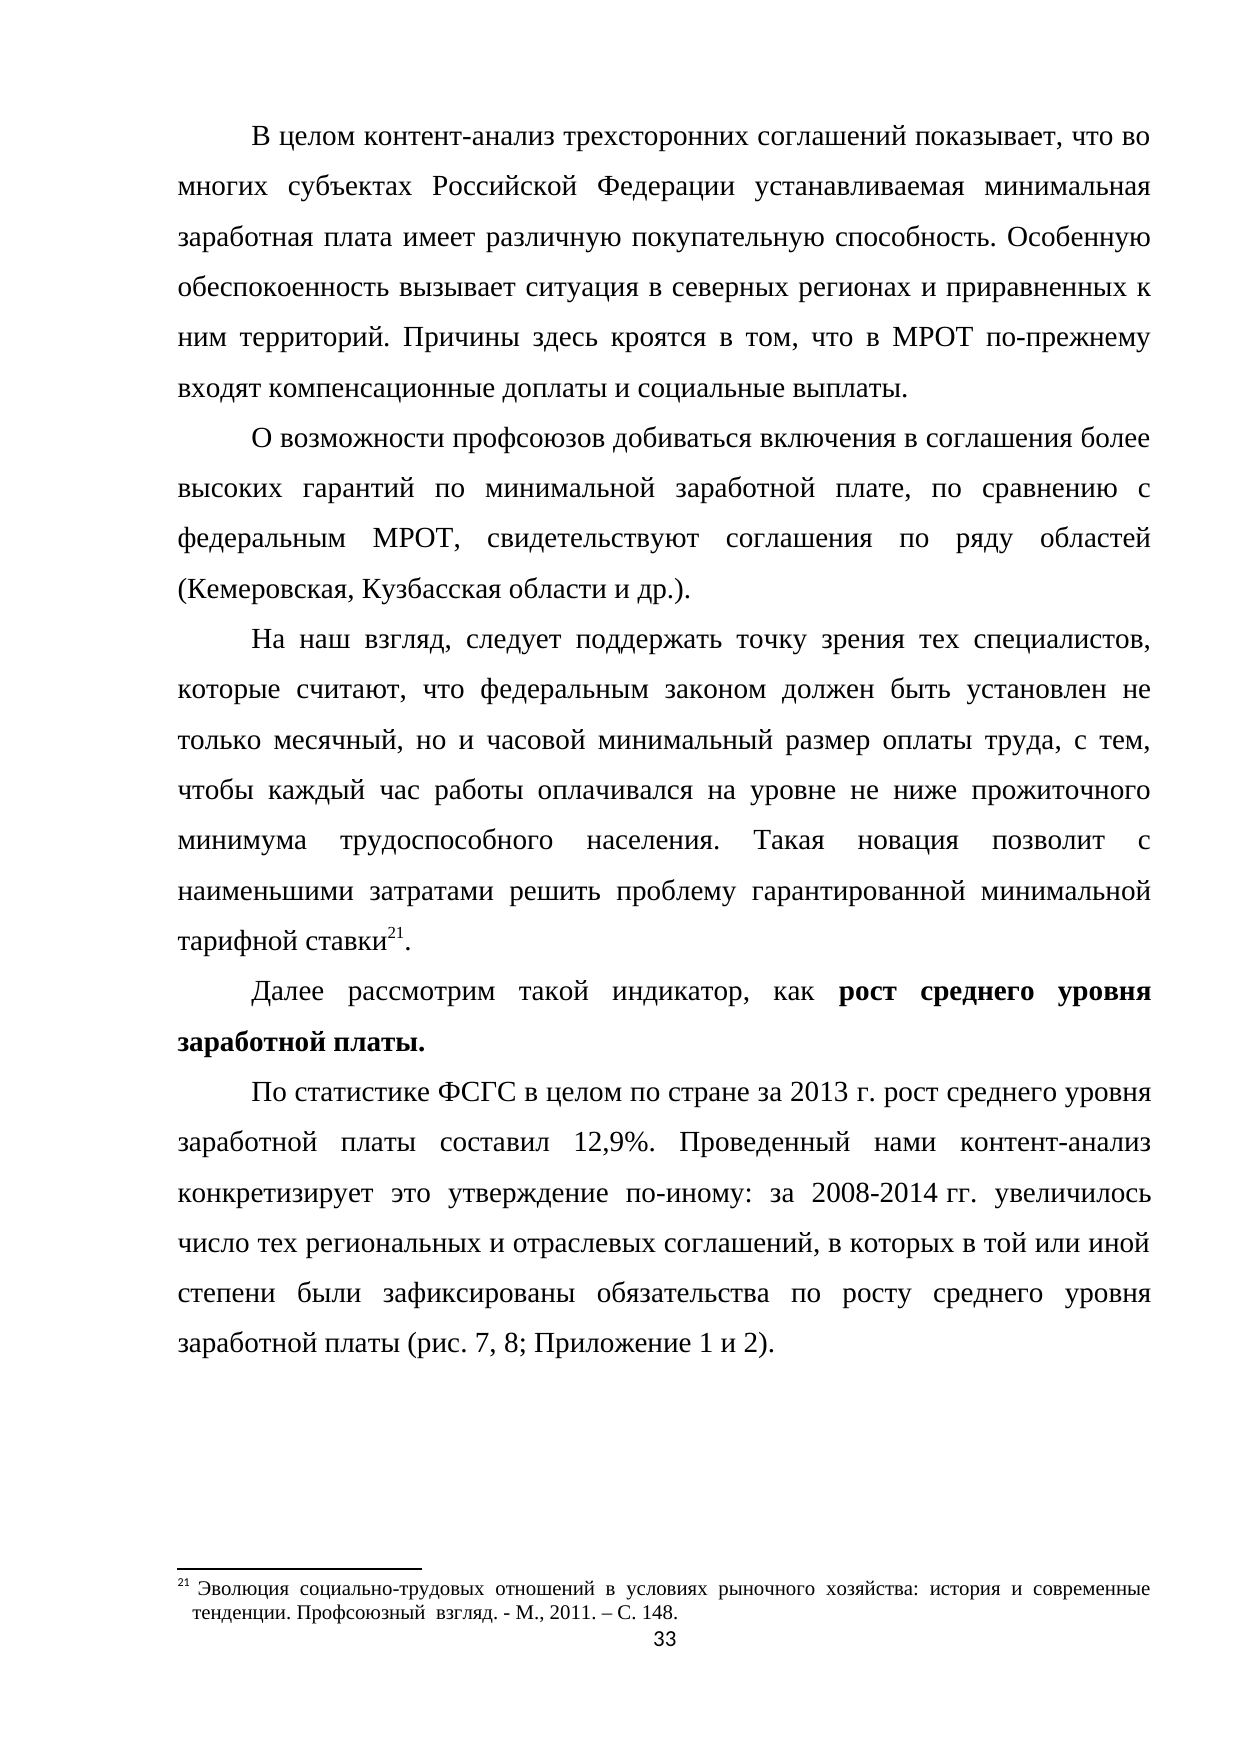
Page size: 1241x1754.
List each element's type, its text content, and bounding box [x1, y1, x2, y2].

text На наш взгляд, следует поддержать точку зрения тех специалистов, которые считают, что федеральным законом должен быть установлен не только месячный, но и часовой минимальный размер оплаты труда, с тем, чтобы каждый час работы оплачивался на уровне не ниже прожиточного минимума трудоспособного населения. Такая новация позволит с наименьшими затратами решить проблему гарантированной минимальной тарифной ставки. [177, 621, 1152, 957]
text В целом контент-анализ трехсторонних соглашений показывает, что во многих субъектах Российской Федерации устанавливаемая минимальная заработная плата имеет различную покупательную способность. Особенную обеспокоенность вызывает ситуация в северных регионах и приравненных к ним территорий. Причины здесь кроятся в том, что в МРОТ по-прежнему входят компенсационные доплаты и социальные выплаты. [177, 118, 1152, 403]
list Далее рассмотрим такой индикатор, как рост среднего уровня заработной платы. [177, 973, 1152, 1057]
text О возможности профсоюзов добиваться включения в соглашения более высоких гарантий по минимальной заработной плате, по сравнению с федеральным МРОТ, свидетельствуют соглашения по ряду областей (Кемеровская, Кузбасская области и др.). [177, 420, 1152, 604]
list По статистике ФСГС в целом по стране за 2013 г. рост среднего уровня заработной платы составил 12,9%. Проведенный нами контент-анализ конкретизирует это утверждение по-иному: за 2008-2014 гг. увеличилось число тех региональных и отраслевых соглашений, в которых в той или иной степени были зафиксированы обязательства по росту среднего уровня заработной платы (рис. 7, 8; Приложение 1 и 2). [177, 1074, 1152, 1359]
